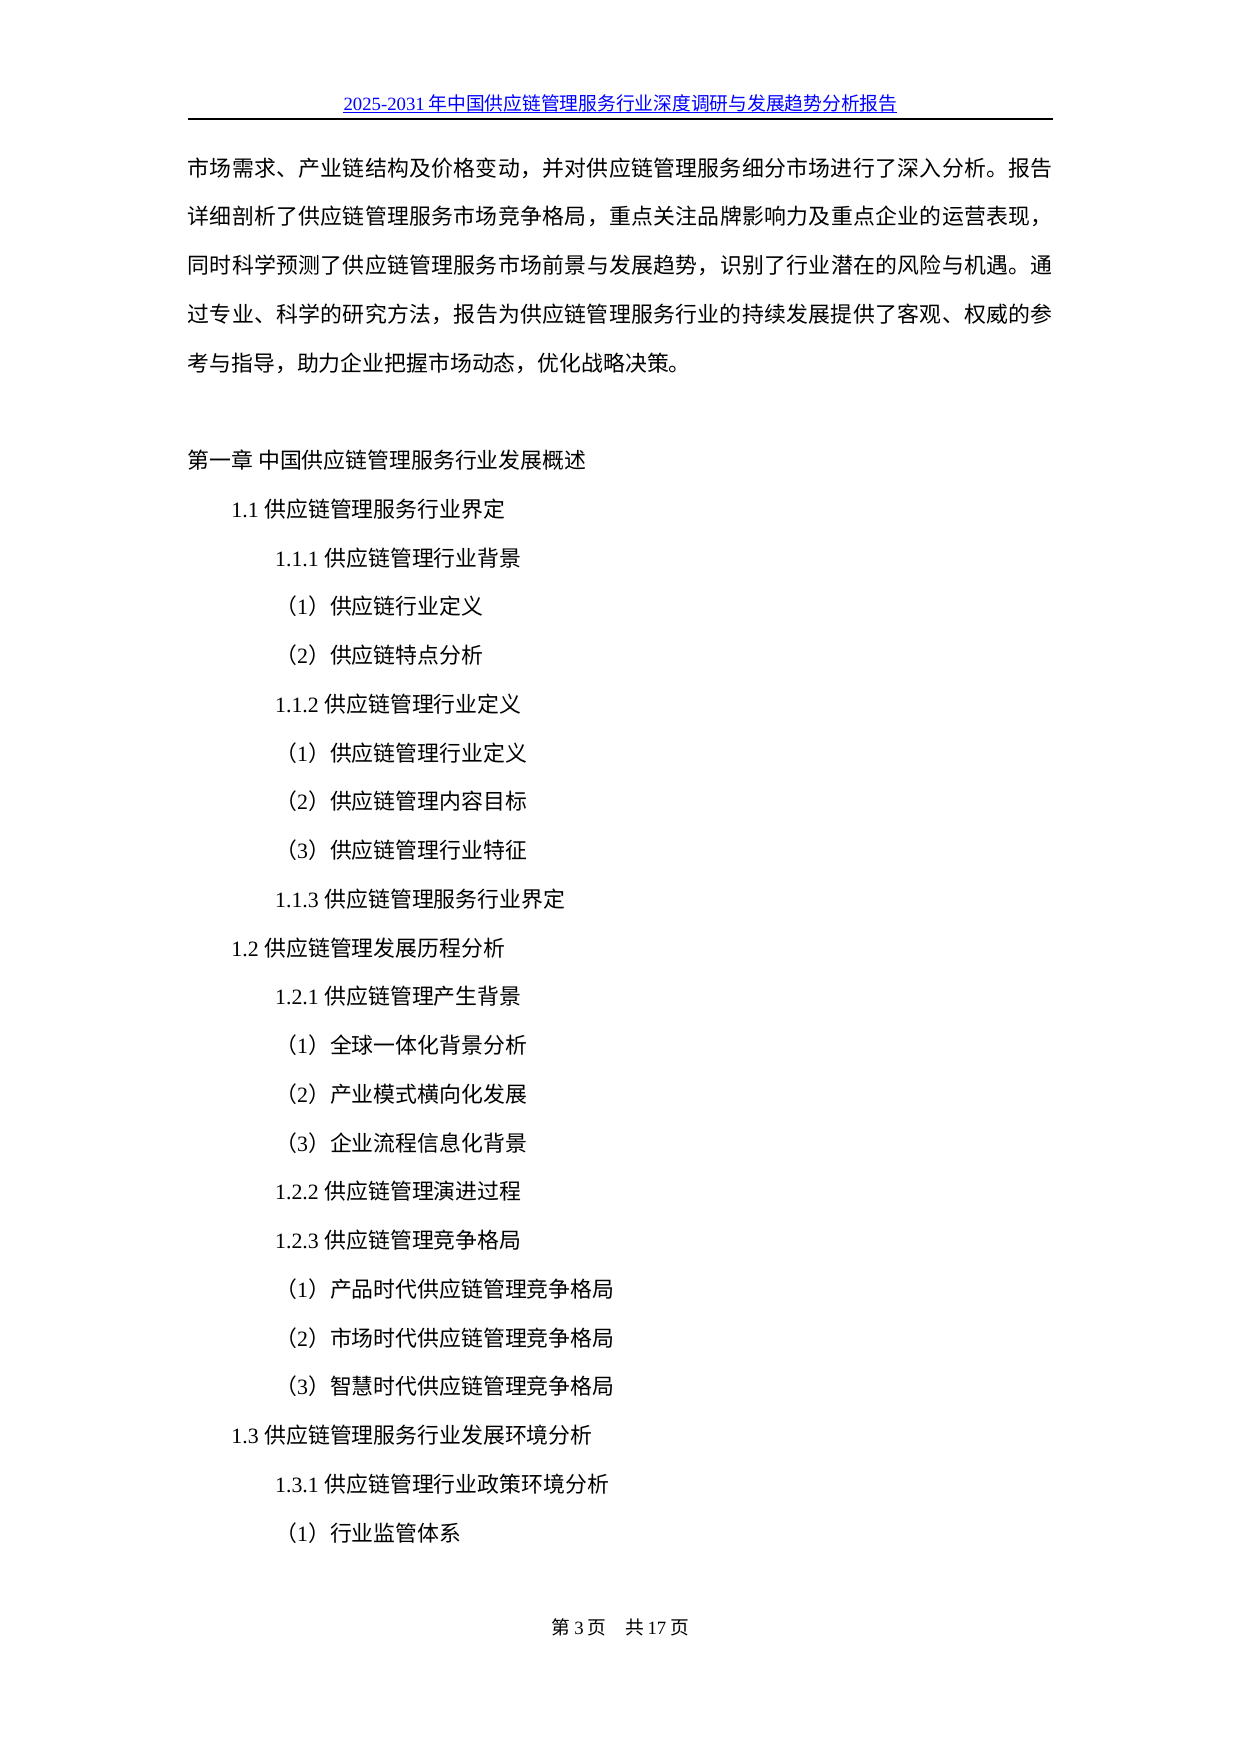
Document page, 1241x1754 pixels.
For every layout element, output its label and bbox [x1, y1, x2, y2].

text [187, 150, 1053, 1548]
